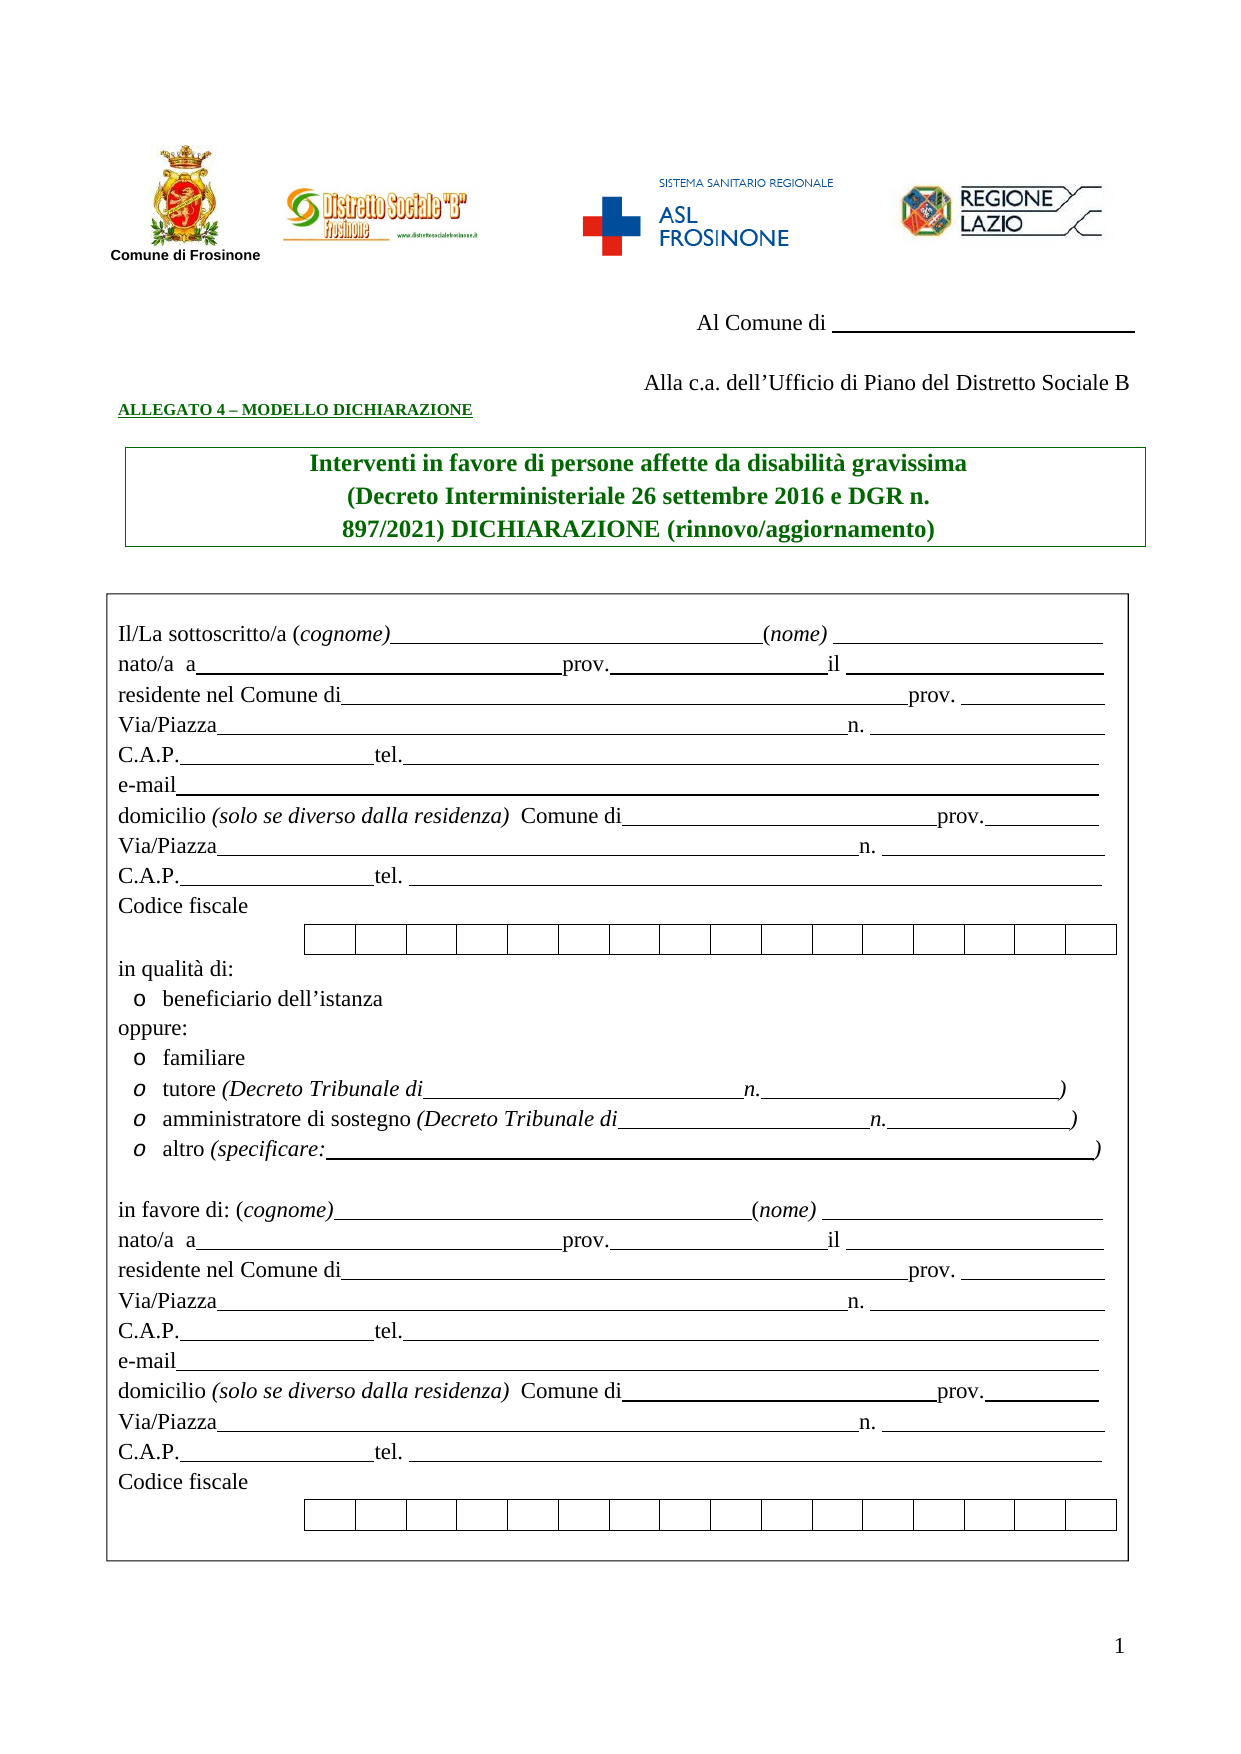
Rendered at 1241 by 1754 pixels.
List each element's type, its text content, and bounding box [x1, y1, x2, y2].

text C.A.P. tel. [118, 1438, 1151, 1464]
text C.A.P. tel. e-mail domicilio (solo se diverso dalla residenza) Comune di prov. Via/Piazza n. [118, 741, 1104, 858]
list amministratore di sostegno (Decreto Tribunale di n. ) [133, 1105, 1151, 1133]
table_header [965, 925, 1014, 954]
text Comune di Frosinone [110, 247, 483, 263]
table_header [660, 925, 710, 954]
table_header [965, 1500, 1014, 1529]
table_header [559, 1500, 609, 1529]
text Il/La sottoscritto/a (cognome) (nome) [118, 620, 1151, 647]
table_header [508, 925, 558, 954]
table_header [457, 925, 507, 954]
list beneficiario dell’istanza oppure: [118, 984, 383, 1041]
text nato/a a prov. il [118, 1226, 1151, 1252]
picture [582, 179, 852, 284]
table_header [863, 925, 913, 954]
table_header [610, 1500, 659, 1529]
text Codice fiscale [118, 893, 1151, 919]
text Al Comune di [696, 309, 1151, 335]
text ALLEGATO 4 – MODELLO DICHIARAZIONE [118, 400, 477, 419]
table_header [914, 1500, 964, 1529]
table_header [305, 1500, 355, 1529]
table_header [356, 925, 406, 954]
table_header [559, 925, 609, 954]
text residente nel Comune di prov. [118, 1256, 1151, 1283]
text Via/Piazza n. [118, 1287, 1151, 1313]
table_header [1066, 1500, 1116, 1529]
text C.A.P. tel. e-mail domicilio (solo se diverso dalla residenza) Comune di prov. Via/Piazza n. [118, 1317, 1104, 1434]
text nato/a a prov. il [118, 650, 1151, 677]
table_header [1066, 925, 1116, 954]
table_header [407, 1500, 456, 1529]
table_header [508, 1500, 558, 1529]
text C.A.P. tel. [118, 862, 1151, 888]
text in favore di: (cognome) (nome) [118, 1196, 1151, 1222]
table_header [407, 925, 456, 954]
list familiare [133, 1044, 1151, 1073]
table_header [711, 925, 761, 954]
picture [888, 177, 1116, 246]
table_header [762, 925, 812, 954]
table_header [356, 1500, 406, 1529]
table_header [762, 1500, 812, 1529]
table_header [660, 1500, 710, 1529]
picture [150, 145, 219, 246]
table_header [1015, 1500, 1065, 1529]
text residente nel Comune di prov. [118, 681, 1151, 707]
table_header [610, 925, 659, 954]
text Alla c.a. dell’Ufficio di Piano del Distretto Sociale B [643, 369, 1151, 396]
table_header [711, 1500, 761, 1529]
text Codice fiscale [118, 1468, 1151, 1494]
table_header [813, 1500, 862, 1529]
list altro (specificare: ) [133, 1135, 1151, 1164]
text in qualità di: [118, 955, 1151, 981]
table_header [914, 925, 964, 954]
table_header [457, 1500, 507, 1529]
table_header [863, 1500, 913, 1529]
table_header [813, 925, 862, 954]
list tutore (Decreto Tribunale di n. ) [133, 1075, 1151, 1103]
text Via/Piazza n. [118, 711, 1151, 737]
table_header [1015, 925, 1065, 954]
picture [282, 180, 480, 246]
table_header [305, 925, 355, 954]
